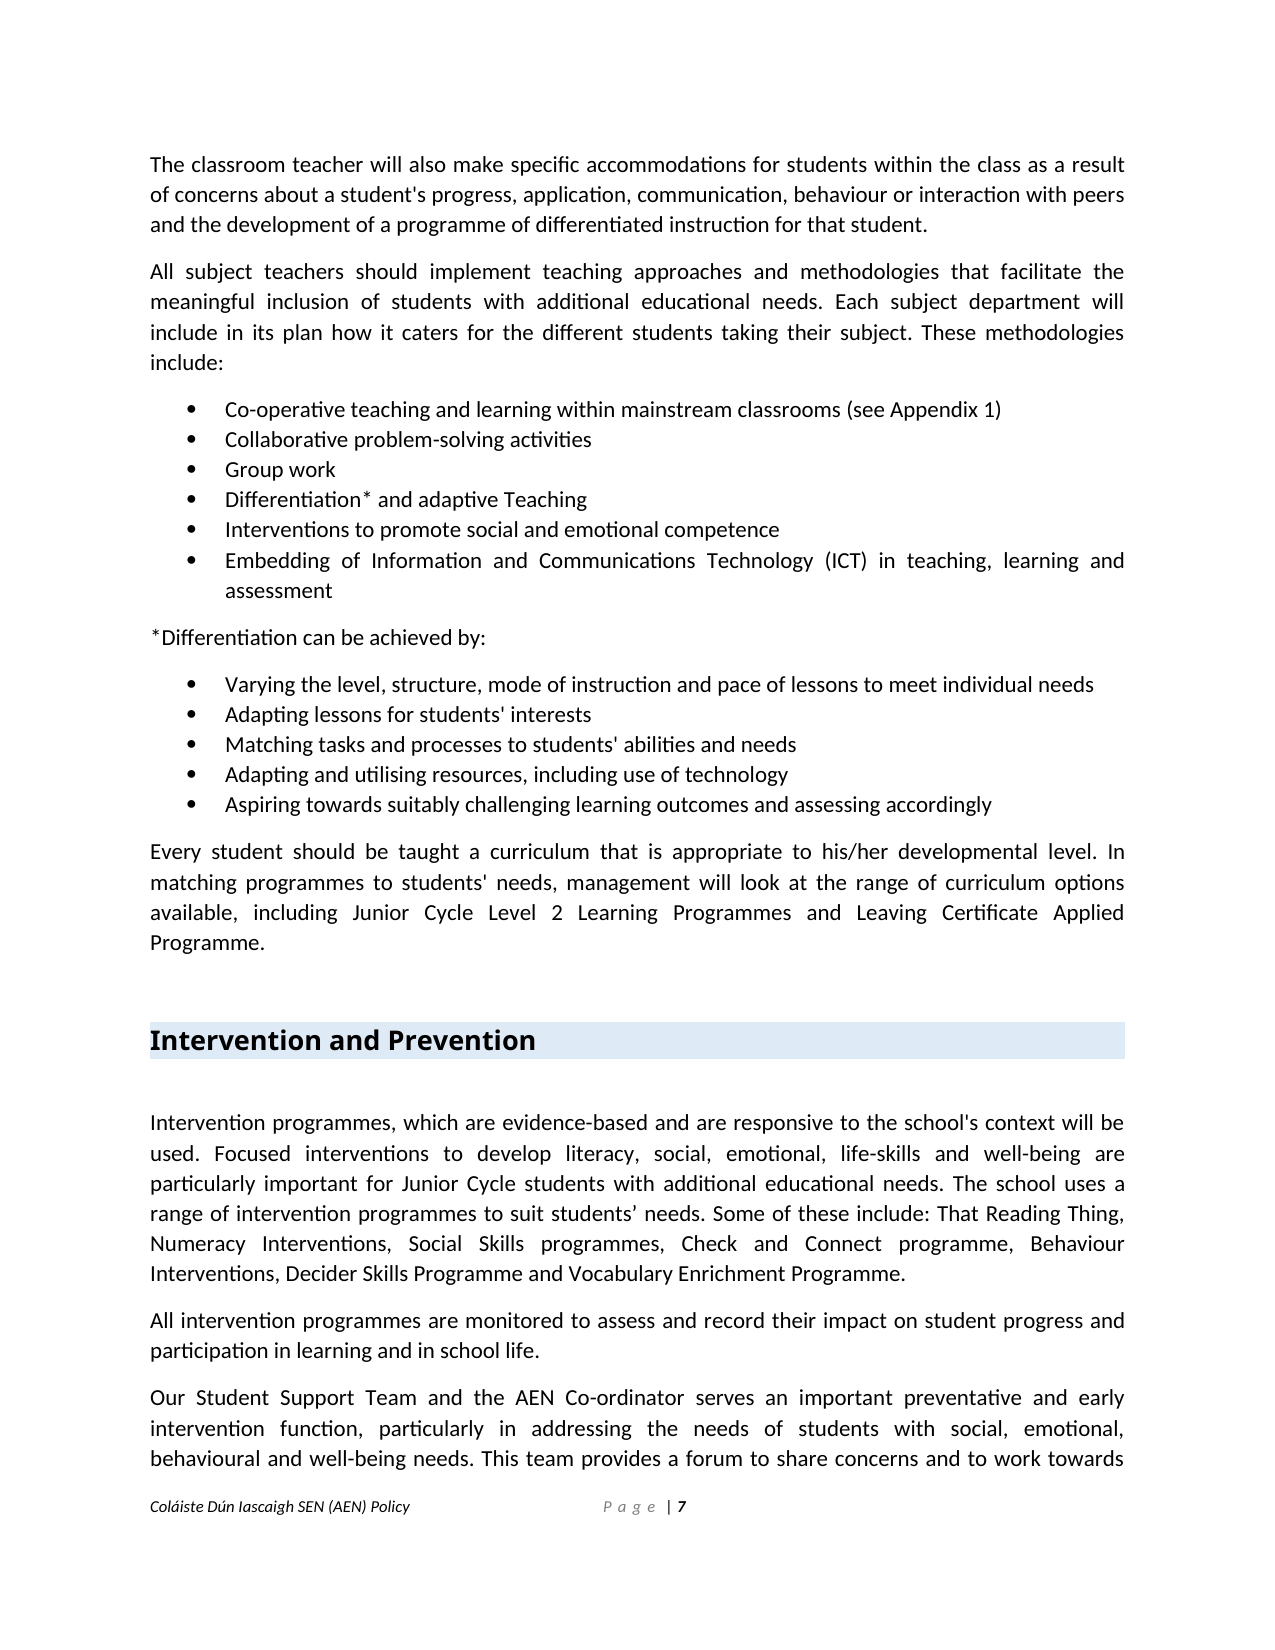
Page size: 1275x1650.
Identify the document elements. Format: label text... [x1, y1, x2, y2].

list Matching tasks and processes to students' abilities and needs [187, 730, 1125, 758]
list Adapting lessons for students' interests [187, 700, 1125, 728]
text All subject teachers should implement teaching approaches and methodologies that facilitate the meaningful inclusion of students with additional educational needs. Each subject department will include in its plan how it caters for the different students taking their subject. These methodologies include: [150, 257, 1125, 376]
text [150, 1383, 1125, 1472]
list Embedding of Information and Communications Technology (ICT) in teaching, learning and assessment [187, 546, 1125, 604]
subtitle Intervention and Prevention [150, 1022, 1125, 1059]
list Differentiation* and adaptive Teaching [187, 485, 1125, 513]
text *Differentiation can be achieved by: [150, 623, 1125, 651]
text Every student should be taught a curriculum that is appropriate to his/her developmental level. In matching programmes to students' needs, management will look at the range of curriculum options available, including Junior Cycle Level 2 Learning Programmes and Leaving Certificate Applied Programme. [150, 837, 1125, 956]
list Group work [187, 455, 1125, 483]
text The classroom teacher will also make specific accommodations for students within the class as a result of concerns about a student's progress, application, communication, behaviour or interaction with peers and the development of a programme of differentiated instruction for that student. [150, 150, 1125, 238]
list Collaborative problem-solving activities [187, 425, 1125, 453]
list Co-operative teaching and learning within mainstream classrooms (see Appendix 1) [187, 395, 1125, 423]
text Intervention programmes, which are evidence-based and are responsive to the school's context will be used. Focused interventions to develop literacy, social, emotional, life-skills and well-being are particularly important for Junior Cycle students with additional educational needs. The school uses a range of intervention programmes to suit students’ needs. Some of these include: That Reading Thing, Numeracy Interventions, Social Skills programmes, Check and Connect programme, Behaviour Interventions, Decider Skills Programme and Vocabulary Enrichment Programme. [150, 1108, 1125, 1199]
list Interventions to promote social and emotional competence [187, 516, 1125, 544]
list Adapting and utilising resources, including use of technology [187, 760, 1125, 788]
list Aspiring towards suitably challenging learning outcomes and assessing accordingly [187, 791, 1125, 819]
text All intervention programmes are monitored to assess and record their impact on student progress and participation in learning and in school life. [150, 1306, 1125, 1365]
list Varying the level, structure, mode of instruction and pace of lessons to meet individual needs [187, 670, 1125, 698]
